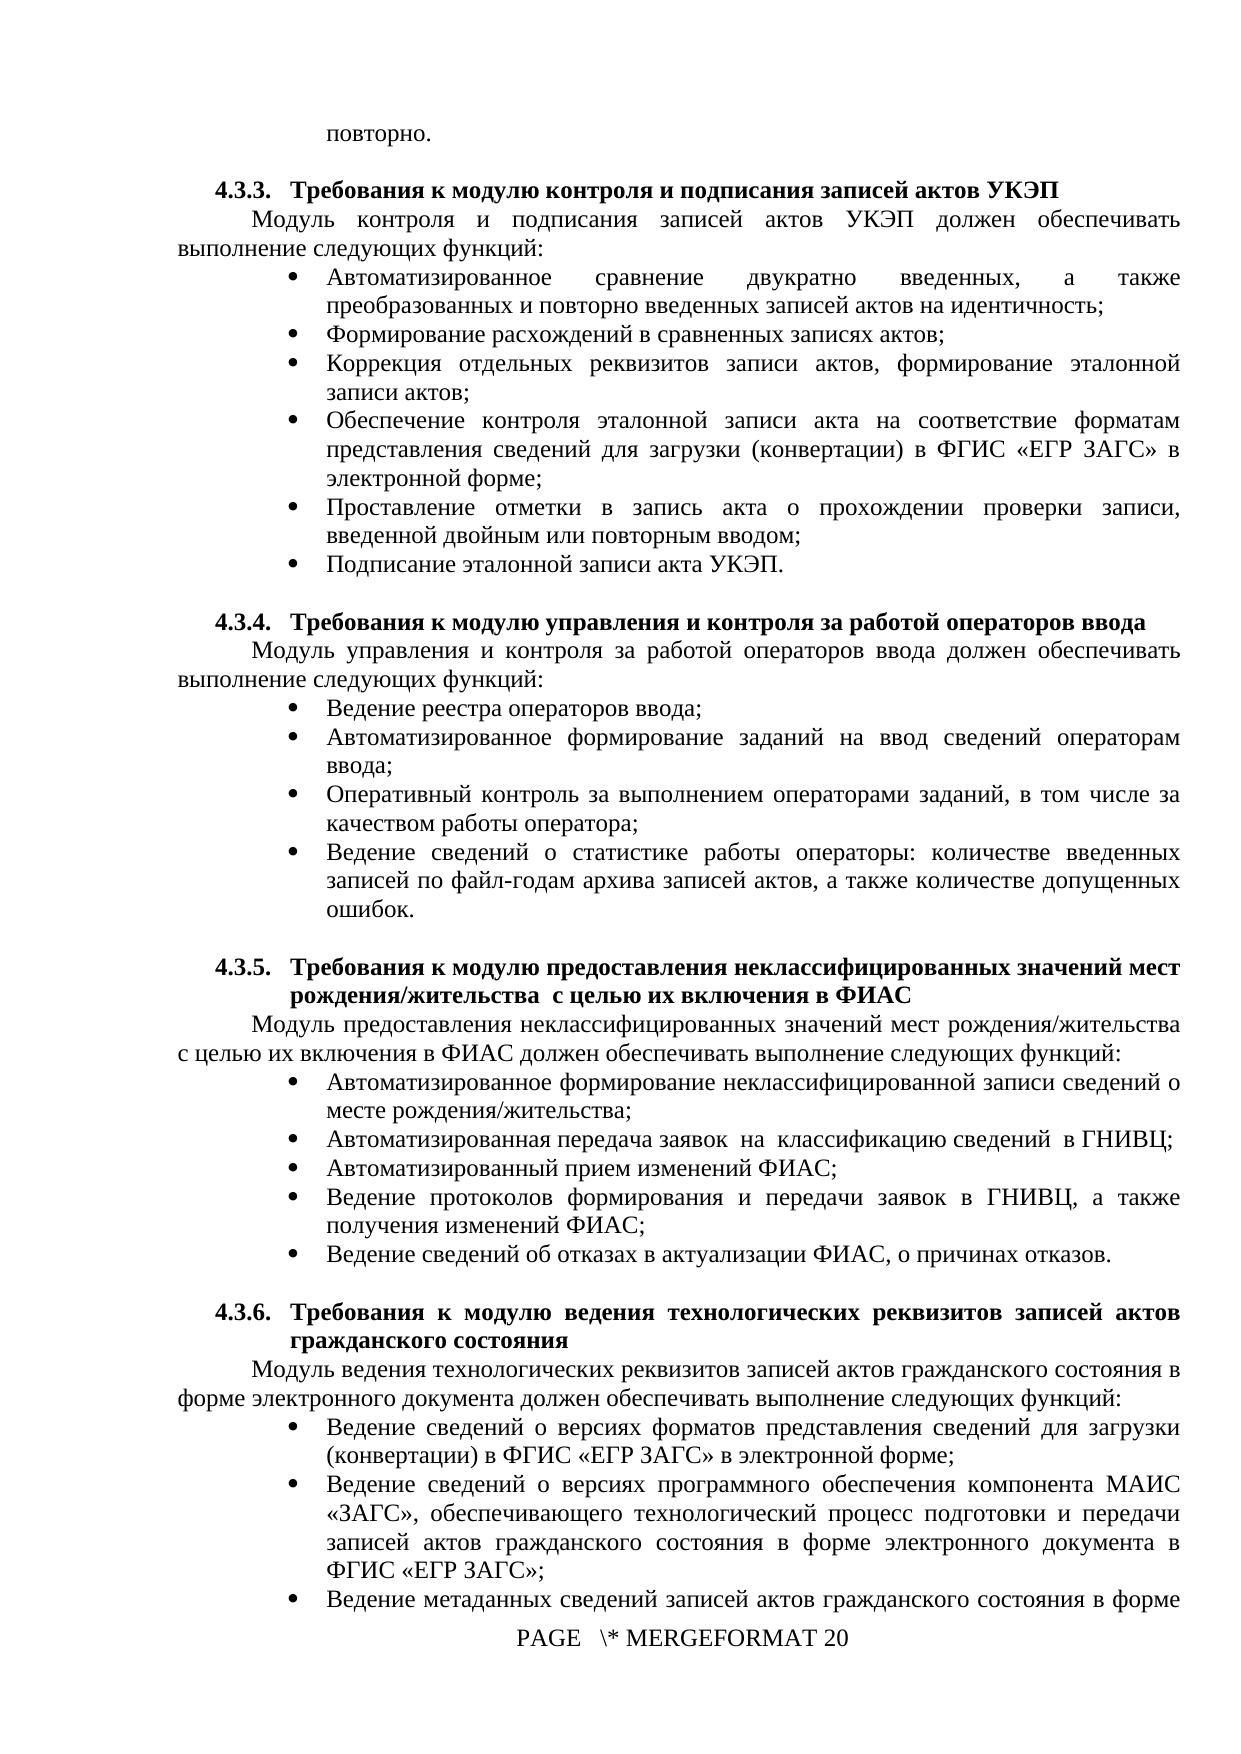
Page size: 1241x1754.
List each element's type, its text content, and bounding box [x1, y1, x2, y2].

list Автоматизированный прием изменений ФИАС; [288, 1153, 1181, 1182]
list Ведение сведений о статистике работы операторы: количестве введенных записей по файл-годам архива записей актов, а также количестве допущенных ошибок. [288, 837, 1181, 923]
subtitle Требования к модулю контроля и подписания записей актов УКЭП [215, 176, 1181, 204]
list Автоматизированное формирование заданий на ввод сведений операторам ввода; [288, 722, 1181, 779]
list Проставление отметки в запись акта о прохождении проверки записи, введенной двойным или повторным вводом; [288, 492, 1181, 549]
text Модуль ведения технологических реквизитов записей актов гражданского состояния в форме электронного документа должен обеспечивать выполнение следующих функций: [177, 1354, 1181, 1412]
list Формирование расхождений в сравненных записях актов; [288, 319, 1181, 348]
list Обеспечение контроля эталонной записи акта на соответствие форматам представления сведений для загрузки (конвертации) в ФГИС «ЕГР ЗАГС» в электронной форме; [288, 406, 1181, 492]
subtitle Требования к модулю предоставления неклассифицированных значений мест рождения/жительства с целью их включения в ФИАС [215, 952, 1181, 1009]
list Автоматизированное сравнение двукратно введенных, а также преобразованных и повторно введенных записей актов на идентичность; [288, 262, 1181, 319]
text Модуль контроля и подписания записей актов УКЭП должен обеспечивать выполнение следующих функций: [177, 204, 1181, 262]
list Подписание эталонной записи акта УКЭП. [288, 549, 1181, 578]
text Модуль предоставления неклассифицированных значений мест рождения/жительства с целью их включения в ФИАС должен обеспечивать выполнение следующих функций: [177, 1009, 1181, 1067]
list Ведение протоколов формирования и передачи заявок в ГНИВЦ, а также получения изменений ФИАС; [288, 1182, 1181, 1239]
list Ведение сведений об отказах в актуализации ФИАС, о причинах отказов. [288, 1239, 1181, 1268]
list Ведение реестра операторов ввода; [288, 693, 1181, 722]
list Автоматизированное формирование неклассифицированной записи сведений о месте рождения/жительства; [288, 1067, 1181, 1124]
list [288, 118, 1181, 147]
list Оперативный контроль за выполнением операторами заданий, в том числе за качеством работы оператора; [288, 779, 1181, 837]
list Автоматизированная передача заявок на классификацию сведений в ГНИВЦ; [288, 1124, 1181, 1153]
subtitle Требования к модулю ведения технологических реквизитов записей актов гражданского состояния [215, 1297, 1181, 1354]
list Ведение сведений о версиях программного обеспечения компонента МАИС «ЗАГС», обеспечивающего технологический процесс подготовки и передачи записей актов гражданского состояния в форме электронного документа в ФГИС «ЕГР ЗАГС»; [288, 1469, 1181, 1584]
text Модуль управления и контроля за работой операторов ввода должен обеспечивать выполнение следующих функций: [177, 636, 1181, 693]
list Ведение сведений о версиях форматов представления сведений для загрузки (конвертации) в ФГИС «ЕГР ЗАГС» в электронной форме; [288, 1412, 1181, 1469]
subtitle Требования к модулю управления и контроля за работой операторов ввода [215, 607, 1181, 636]
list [288, 1584, 1181, 1613]
list Коррекция отдельных реквизитов записи актов, формирование эталонной записи актов; [288, 348, 1181, 406]
